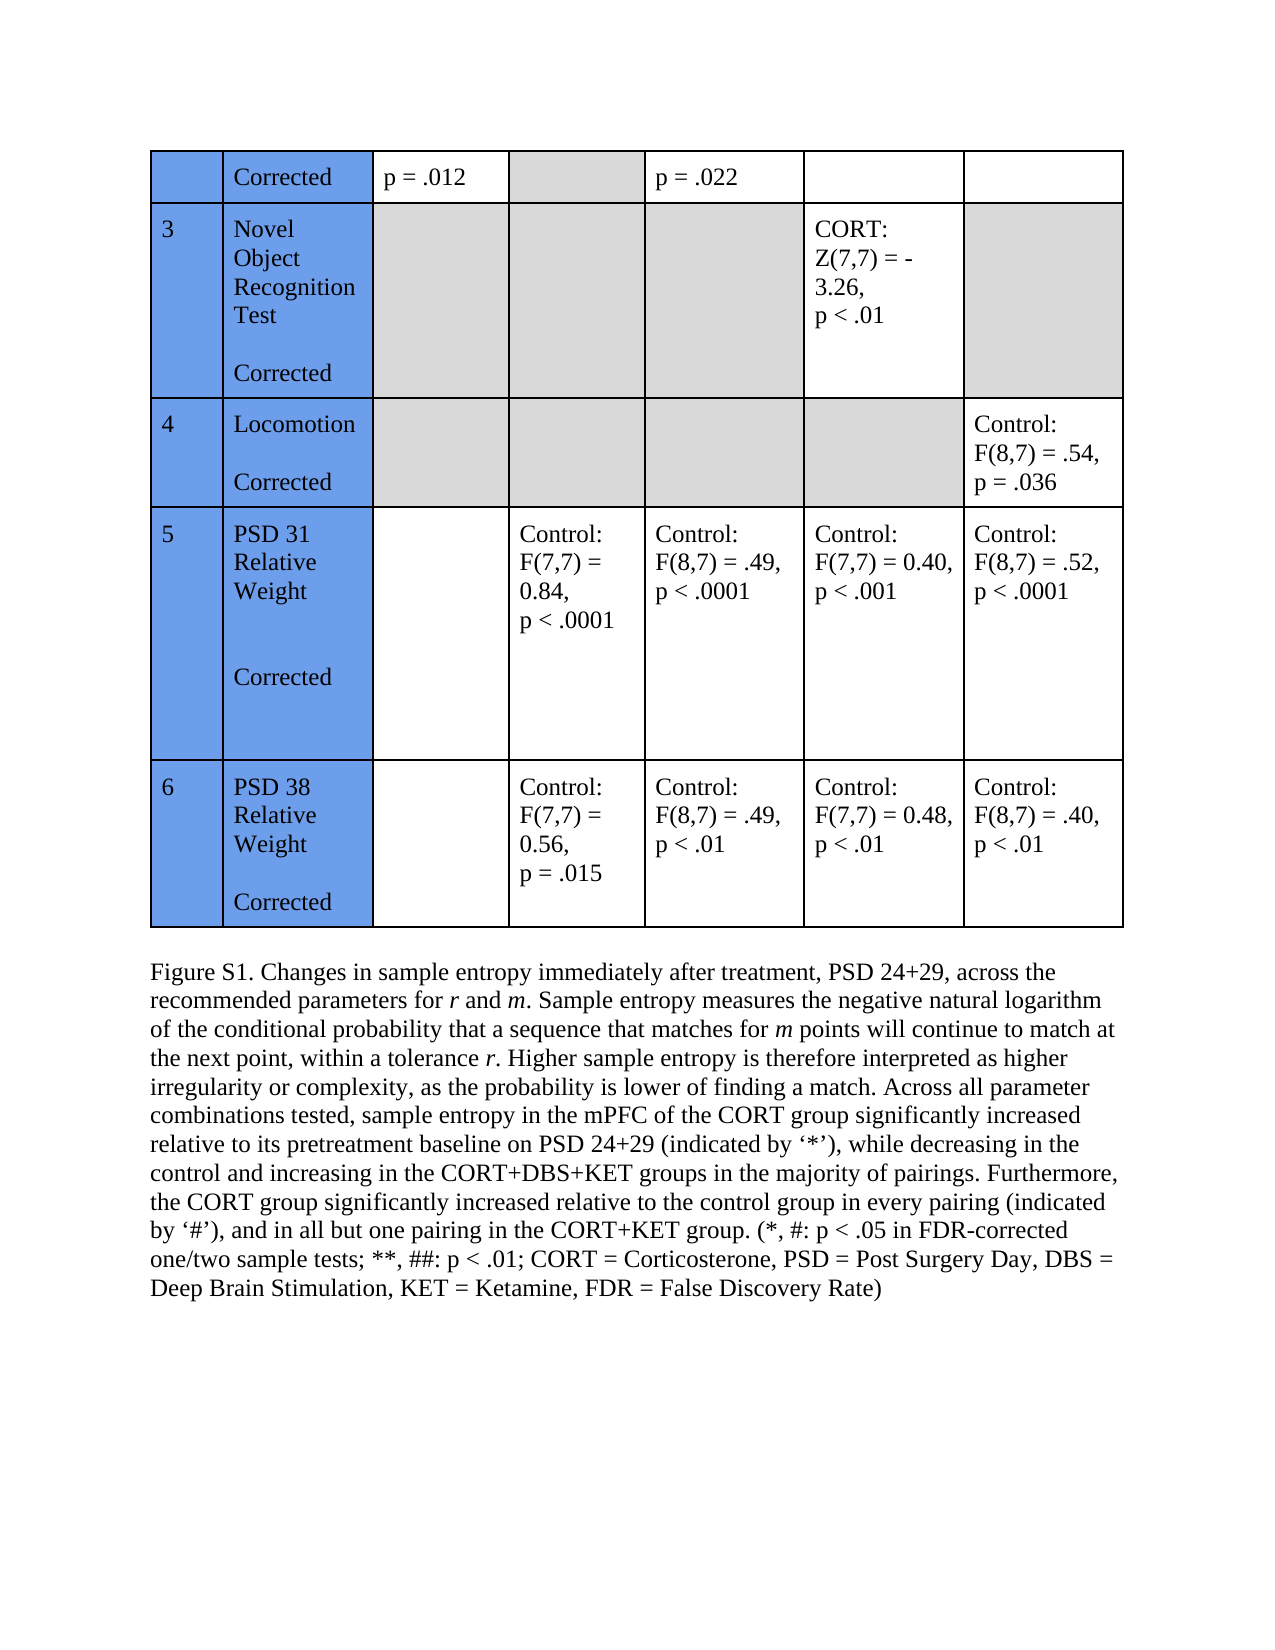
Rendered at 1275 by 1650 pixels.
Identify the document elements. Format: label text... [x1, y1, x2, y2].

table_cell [805, 152, 963, 202]
table_cell PSD 31 Relative Weight Corrected [224, 508, 372, 759]
table_cell Control: F(8,7) = .54, p = .036 [965, 399, 1122, 506]
table_cell [510, 399, 644, 506]
table_cell Control: F(8,7) = .49, p < .0001 [646, 508, 803, 759]
table_cell [805, 399, 963, 506]
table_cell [224, 152, 372, 202]
table_cell [374, 204, 508, 397]
table_cell [646, 204, 803, 397]
table_cell [374, 399, 508, 506]
table_cell [374, 508, 508, 759]
table_cell Control: F(7,7) = 0.56, p = .015 [510, 761, 644, 926]
table_cell Control: F(8,7) = .52, p < .0001 [965, 508, 1122, 759]
table_cell 5 [152, 508, 222, 759]
table_cell PSD 38 Relative Weight Corrected [224, 761, 372, 926]
table_cell Control: F(8,7) = .40, p < .01 [965, 761, 1122, 926]
table_cell [374, 761, 508, 926]
table_cell [965, 204, 1122, 397]
table_cell Novel Object Recognition Test Corrected [224, 204, 372, 397]
table_cell Control: F(8,7) = .49, p < .01 [646, 761, 803, 926]
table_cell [646, 152, 803, 202]
table_cell [510, 152, 644, 202]
table_cell 4 [152, 399, 222, 506]
table_cell 3 [152, 204, 222, 397]
table_cell 6 [152, 761, 222, 926]
table_cell CORT: Z(7,7) = -3.26, p < .01 [805, 204, 963, 397]
table_cell Locomotion Corrected [224, 399, 372, 506]
table_cell Control: F(7,7) = 0.84, p < .0001 [510, 508, 644, 759]
text Figure S1. Changes in sample entropy immediately after treatment, PSD 24+29, across the recommended parameters for r and m. Sample entropy measures the negative natural logarithm of the conditional probability that a sequence that matches for m points will continue to match at the next point, within a tolerance r. Higher sample entropy is therefore interpreted as higher irregularity or complexity, as the probability is lower of finding a match. Across all parameter combinations tested, sample entropy in the mPFC of the CORT group significantly increased relative to its pretreatment baseline on PSD 24+29 (indicated by ‘*’), while decreasing in the control and increasing in the CORT+DBS+KET groups in the majority of pairings. Furthermore, the CORT group significantly increased relative to the control group in every pairing (indicated by ‘#’), and in all but one pairing in the CORT+KET group. (*, #: p < .05 in FDR-corrected one/two sample tests; **, ##: p < .01; CORT = Corticosterone, PSD = Post Surgery Day, DBS = Deep Brain Stimulation, KET = Ketamine, FDR = False Discovery Rate) [150, 957, 1125, 1302]
table_cell Control: F(7,7) = 0.48, p < .01 [805, 761, 963, 926]
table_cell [965, 152, 1122, 202]
table_cell [646, 399, 803, 506]
table_cell [510, 204, 644, 397]
table_cell 2 [152, 152, 222, 202]
table_cell Control: F(7,7) = 0.40, p < .001 [805, 508, 963, 759]
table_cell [374, 152, 508, 202]
